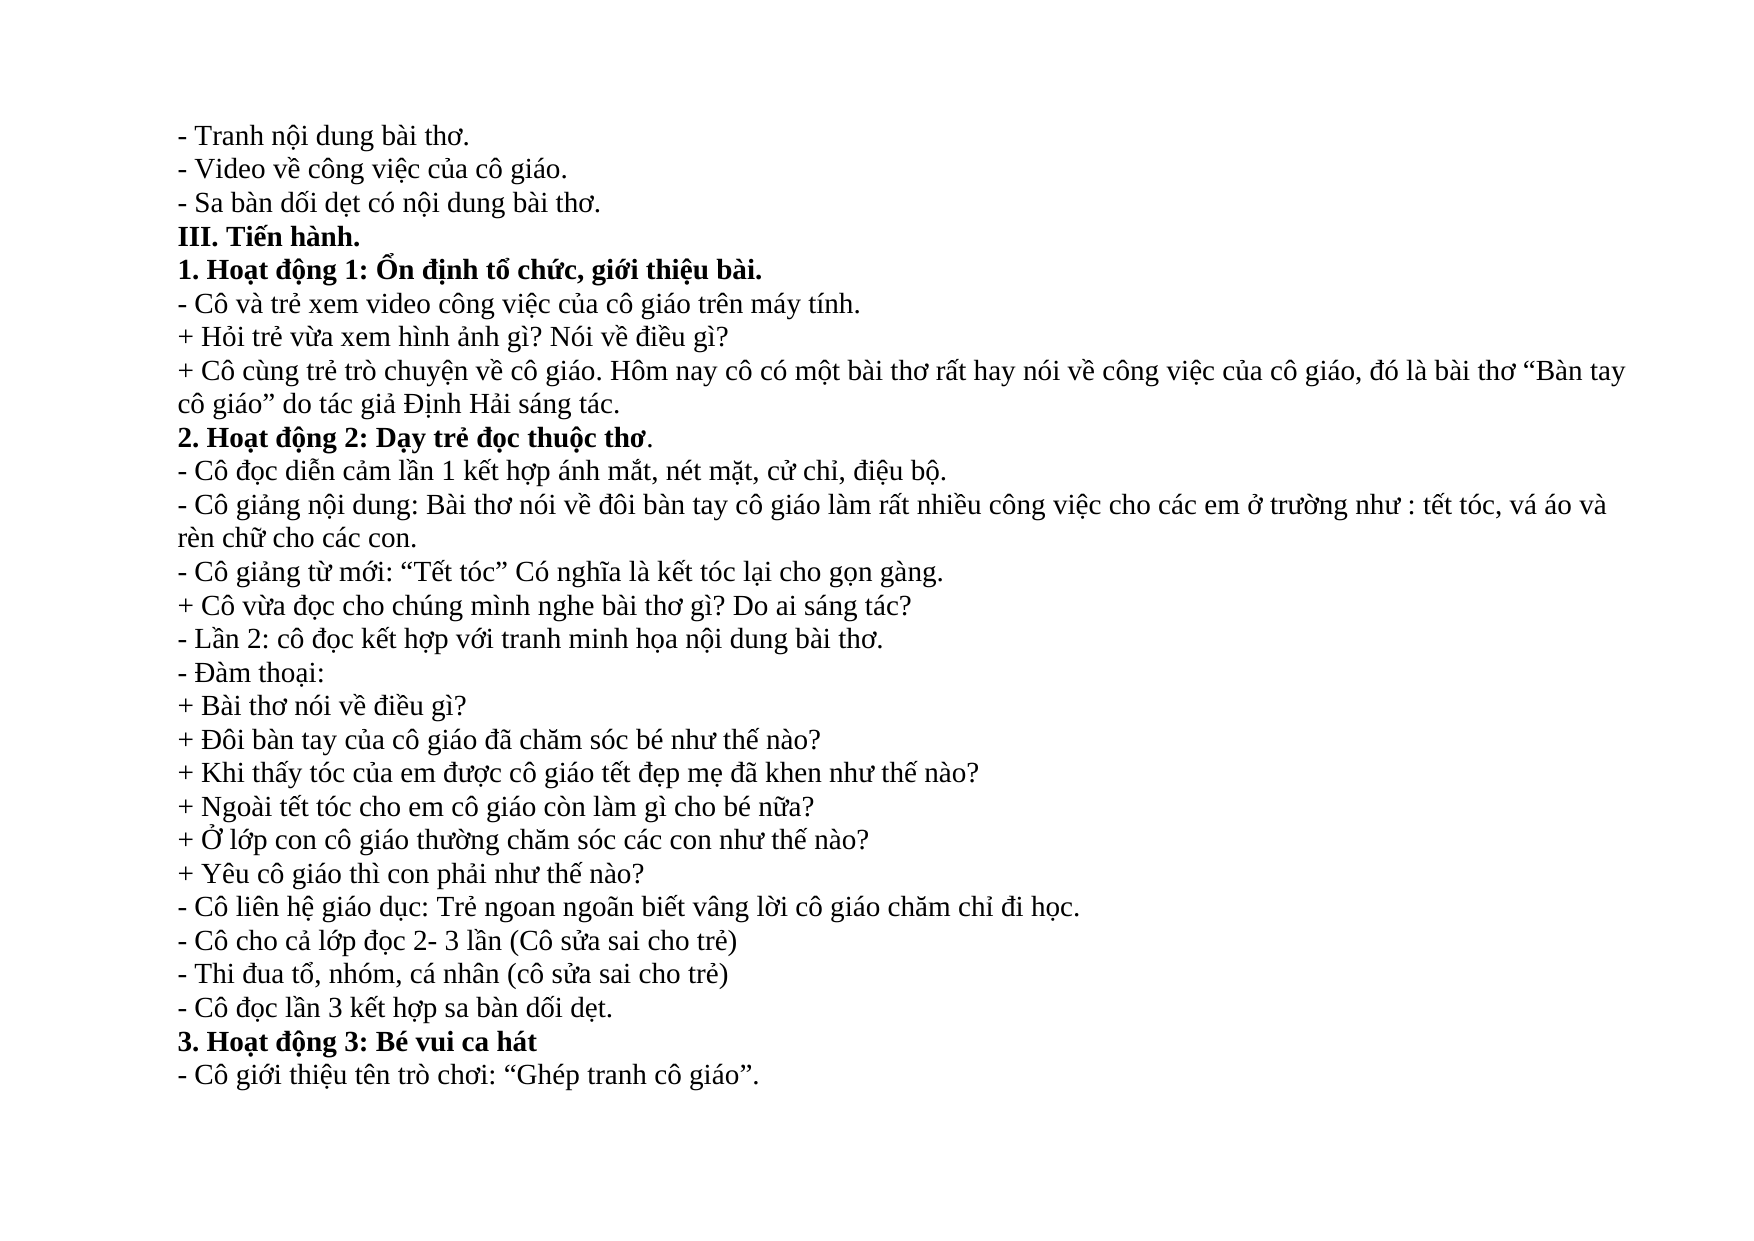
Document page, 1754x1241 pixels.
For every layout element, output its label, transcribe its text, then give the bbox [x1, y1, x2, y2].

text + Ở lớp con cô giáo thường chăm sóc các con như thế nào? [177, 822, 1639, 856]
text - Thi đua tổ, nhóm, cá nhân (cô sửa sai cho trẻ) [177, 957, 1639, 990]
text 2. Hoạt động 2: Dạy trẻ đọc thuộc thơ. [177, 420, 1639, 453]
text - Cô giảng từ mới: “Tết tóc” Có nghĩa là kết tóc lại cho gọn gàng. [177, 554, 1639, 588]
text - Cô và trẻ xem video công việc của cô giáo trên máy tính. [177, 286, 1639, 319]
text - Cô liên hệ giáo dục: Trẻ ngoan ngoãn biết vâng lời cô giáo chăm chỉ đi học. [177, 889, 1639, 923]
text III. Tiến hành. [177, 219, 1639, 252]
text + Cô vừa đọc cho chúng mình nghe bài thơ gì? Do ai sáng tác? [177, 588, 1639, 621]
text 1. Hoạt động 1: Ổn định tổ chức, giới thiệu bài. [177, 252, 1639, 286]
text - Sa bàn dối dẹt có nội dung bài thơ. [177, 185, 1639, 219]
text - Cô đọc lần 3 kết hợp sa bàn dối dẹt. [177, 990, 1639, 1024]
text - Cô giảng nội dung: Bài thơ nói về đôi bàn tay cô giáo làm rất nhiều công việc cho các em ở trường như : tết tóc, vá áo và rèn chữ cho các con. [177, 487, 1639, 554]
text - Tranh nội dung bài thơ. [177, 118, 1639, 152]
text - Đàm thoại: [177, 655, 1639, 688]
text - Cô giới thiệu tên trò chơi: “Ghép tranh cô giáo”. [177, 1057, 1639, 1091]
text + Yêu cô giáo thì con phải như thế nào? [177, 856, 1639, 889]
text 3. Hoạt động 3: Bé vui ca hát [177, 1024, 1639, 1057]
text - Lần 2: cô đọc kết hợp với tranh minh họa nội dung bài thơ. [177, 621, 1639, 655]
text - Cô đọc diễn cảm lần 1 kết hợp ánh mắt, nét mặt, cử chỉ, điệu bộ. [177, 453, 1639, 487]
text + Bài thơ nói về điều gì? [177, 688, 1639, 722]
text + Cô cùng trẻ trò chuyện về cô giáo. Hôm nay cô có một bài thơ rất hay nói về công việc của cô giáo, đó là bài thơ “Bàn tay cô giáo” do tác giả Định Hải sáng tác. [177, 353, 1639, 420]
text + Ngoài tết tóc cho em cô giáo còn làm gì cho bé nữa? [177, 789, 1639, 822]
text + Khi thấy tóc của em được cô giáo tết đẹp mẹ đã khen như thế nào? [177, 755, 1639, 789]
text - Cô cho cả lớp đọc 2- 3 lần (Cô sửa sai cho trẻ) [177, 923, 1639, 957]
text - Video về công việc của cô giáo. [177, 152, 1639, 185]
text + Hỏi trẻ vừa xem hình ảnh gì? Nói về điều gì? [177, 319, 1639, 353]
text + Đôi bàn tay của cô giáo đã chăm sóc bé như thế nào? [177, 722, 1639, 755]
